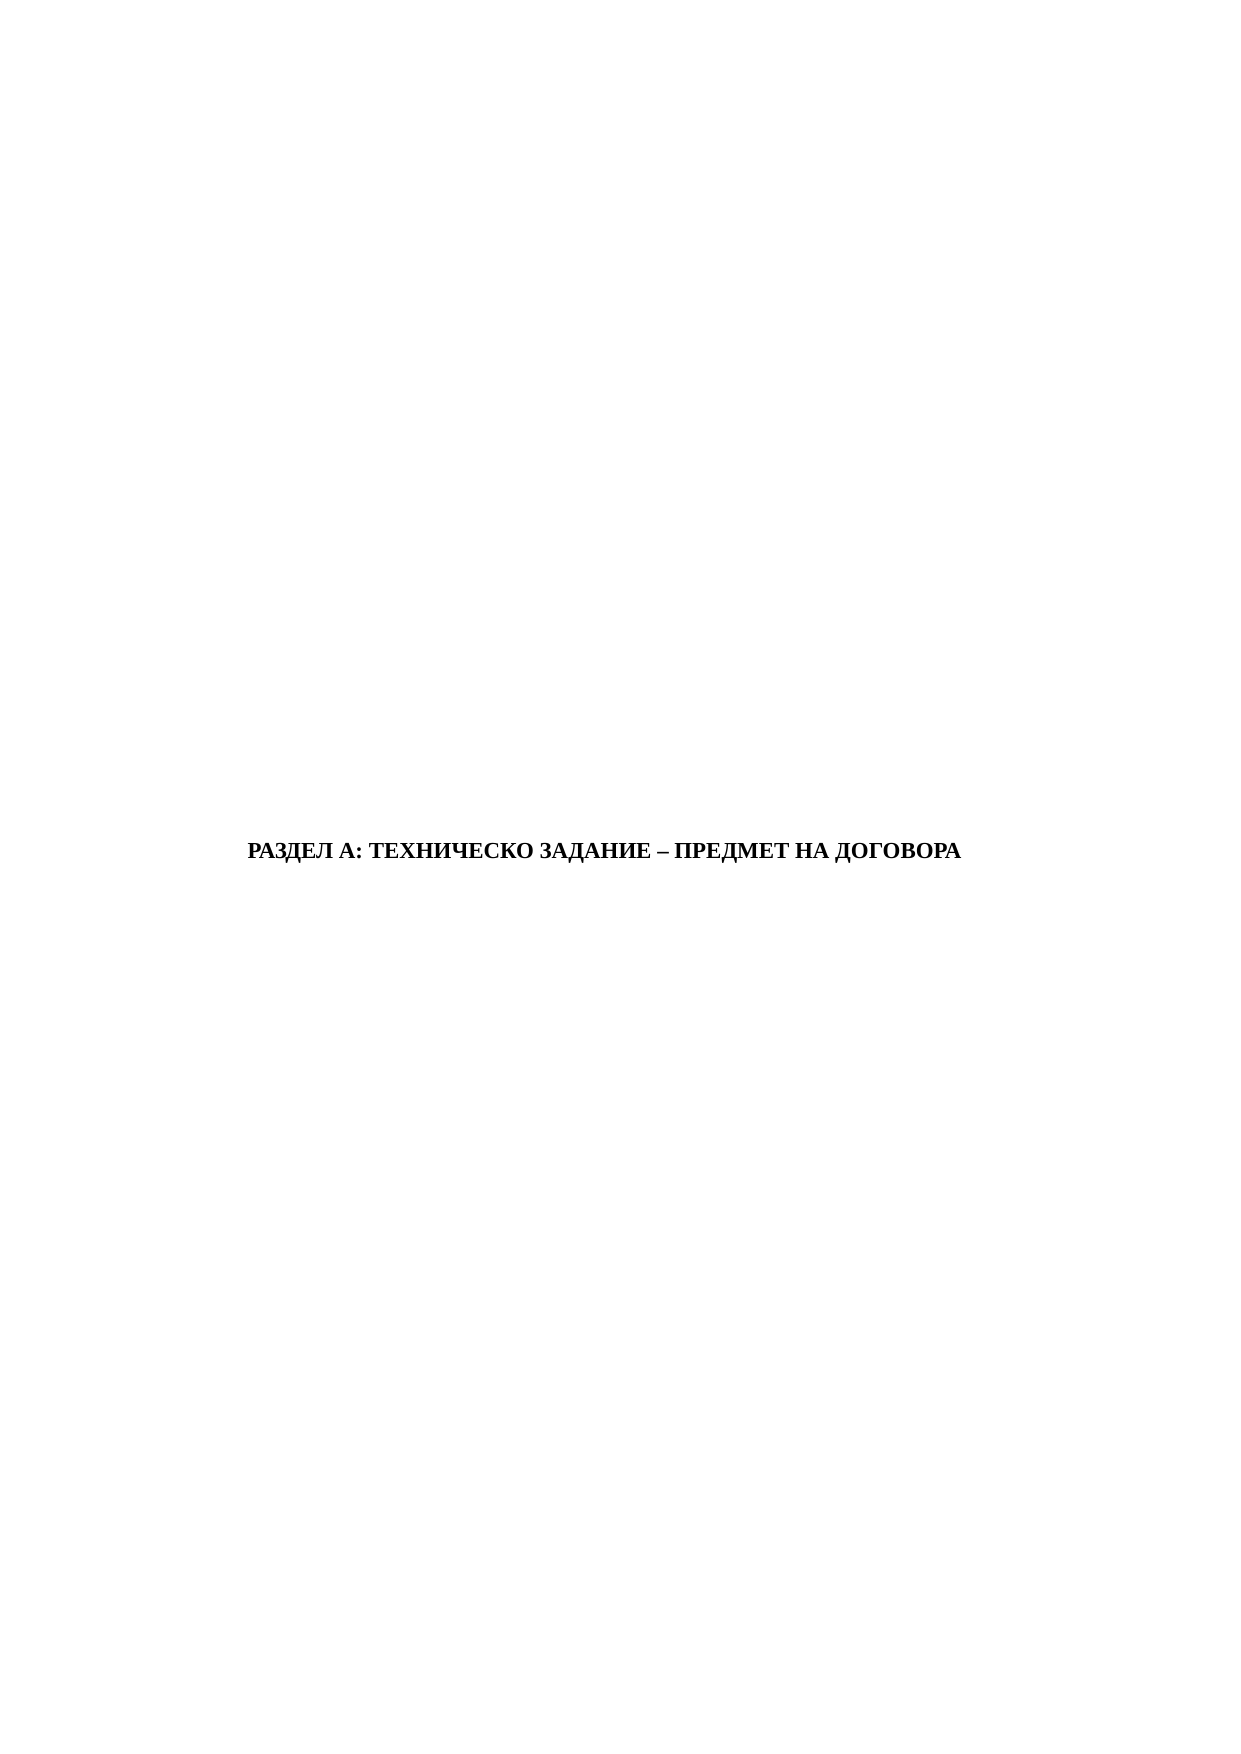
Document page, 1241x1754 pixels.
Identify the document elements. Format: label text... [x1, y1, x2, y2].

text РАЗДЕЛ А: ТЕХНИЧЕСКО ЗАДАНИЕ – ПРЕДМЕТ НА ДОГОВОРА [150, 837, 1059, 864]
